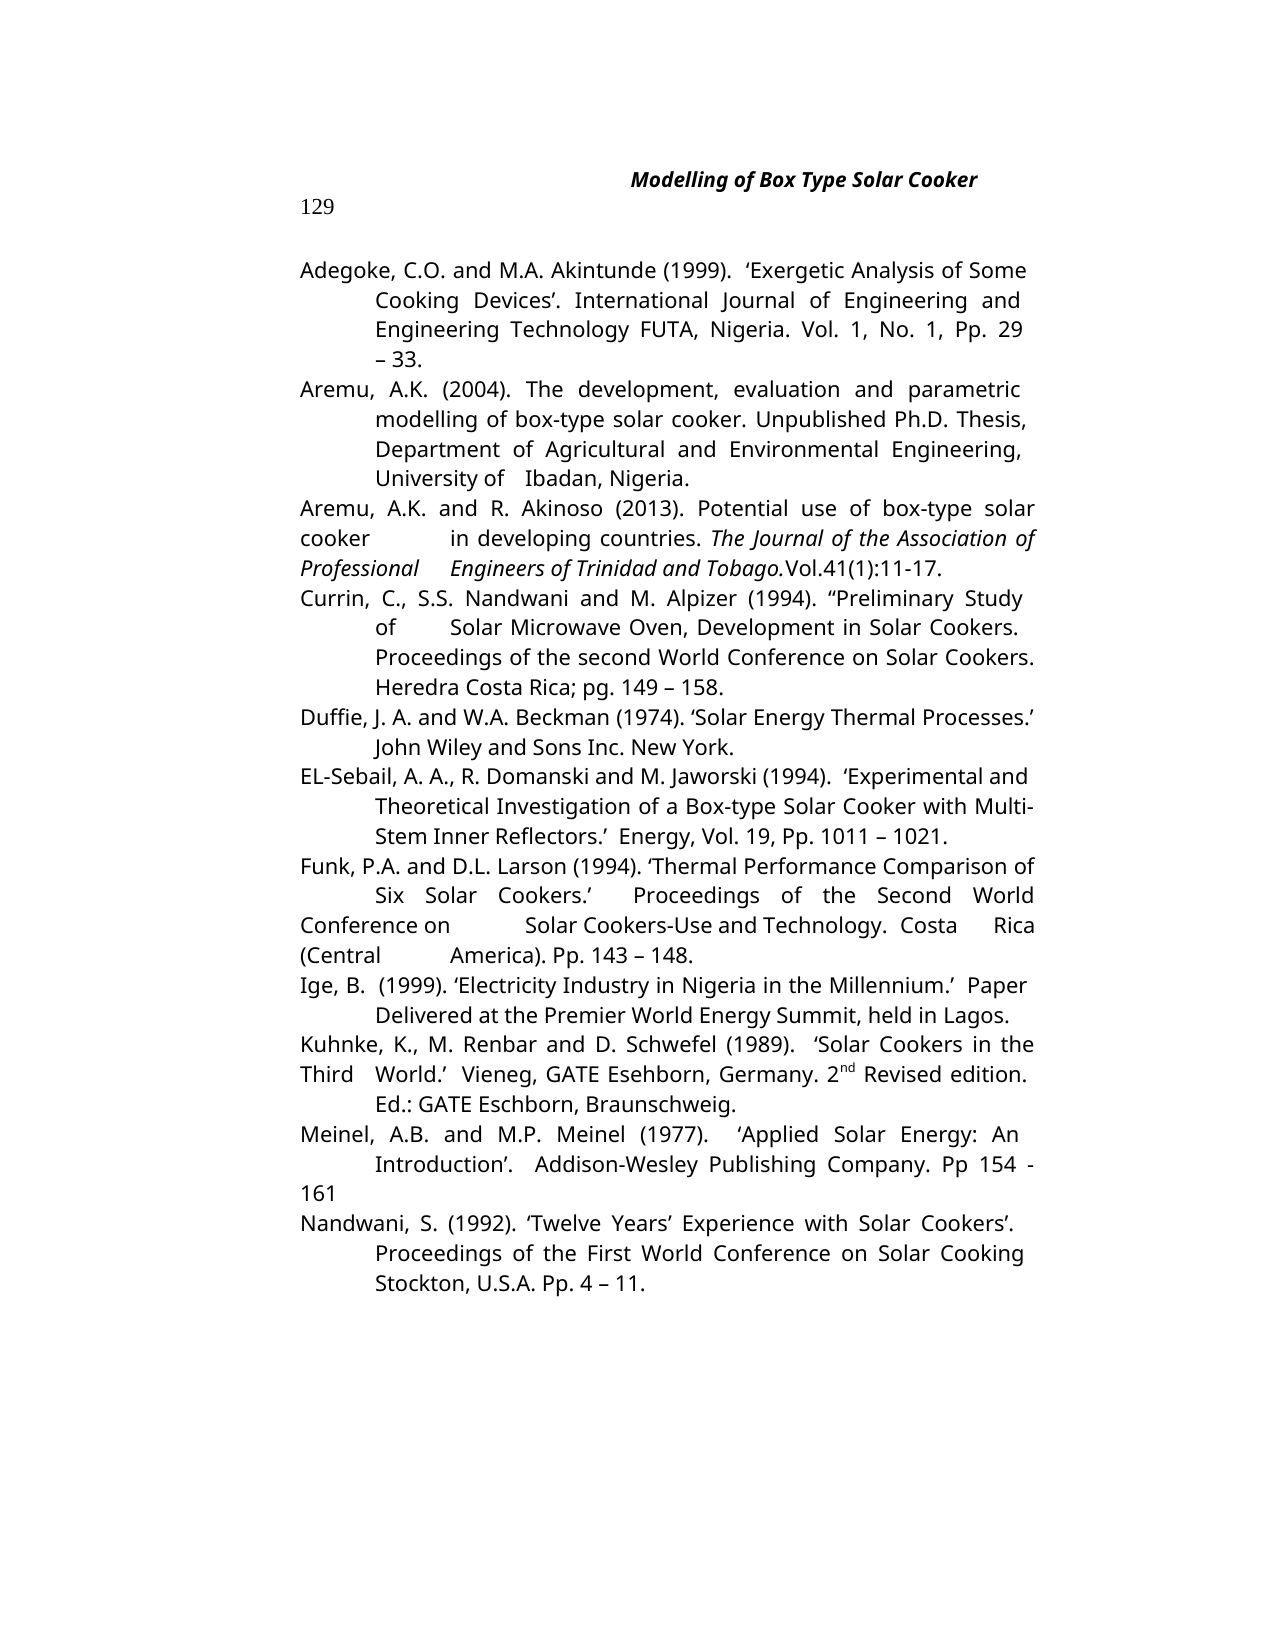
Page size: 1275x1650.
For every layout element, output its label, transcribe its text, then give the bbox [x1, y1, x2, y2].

text Aremu, A.K. (2004). The development, evaluation and parametric modelling of box-type solar cooker. Unpublished Ph.D. Thesis, Department of Agricultural and Environmental Engineering, University of Ibadan, Nigeria. [300, 374, 1035, 493]
text Adegoke, C.O. and M.A. Akintunde (1999). ‘Exergetic Analysis of Some Cooking Devices’. International Journal of Engineering and Engineering Technology FUTA, Nigeria. Vol. 1, No. 1, Pp. 29 – 33. [300, 255, 1035, 374]
text Aremu, A.K. and R. Akinoso (2013). Potential use of box-type solar cooker in developing countries. The Journal of the Association of Professional Engineers of Trinidad and Tobago.Vol.41(1):11-17. [300, 493, 1035, 582]
text Ige, B. (1999). ‘Electricity Industry in Nigeria in the Millennium.’ Paper Delivered at the Premier World Energy Summit, held in Lagos. [300, 970, 1035, 1029]
text Meinel, A.B. and M.P. Meinel (1977). ‘Applied Solar Energy: An Introduction’. Addison-Wesley Publishing Company. Pp 154 - 161 [300, 1119, 1035, 1208]
text Duffie, J. A. and W.A. Beckman (1974). ‘Solar Energy Thermal Processes.’ John Wiley and Sons Inc. New York. [300, 702, 1035, 761]
text Currin, C., S.S. Nandwani and M. Alpizer (1994). “Preliminary Study of Solar Microwave Oven, Development in Solar Cookers. Proceedings of the second World Conference on Solar Cookers. Heredra Costa Rica; pg. 149 – 158. [300, 582, 1035, 702]
text Nandwani, S. (1992). ‘Twelve Years’ Experience with Solar Cookers’. Proceedings of the First World Conference on Solar Cooking Stockton, U.S.A. Pp. 4 – 11. [300, 1208, 1035, 1297]
text EL-Sebail, A. A., R. Domanski and M. Jaworski (1994). ‘Experimental and Theoretical Investigation of a Box-type Solar Cooker with Multi- Stem Inner Reflectors.’ Energy, Vol. 19, Pp. 1011 – 1021. [300, 761, 1035, 851]
text Funk, P.A. and D.L. Larson (1994). ‘Thermal Performance Comparison of Six Solar Cookers.’ Proceedings of the Second World Conference on Solar Cookers-Use and Technology. Costa Rica (Central America). Pp. 143 – 148. [300, 851, 1035, 970]
text Kuhnke, K., M. Renbar and D. Schwefel (1989). ‘Solar Cookers in the Third World.’ Vieneg, GATE Esehborn, Germany. 2nd Revised edition. Ed.: GATE Eschborn, Braunschweig. [300, 1029, 1035, 1119]
